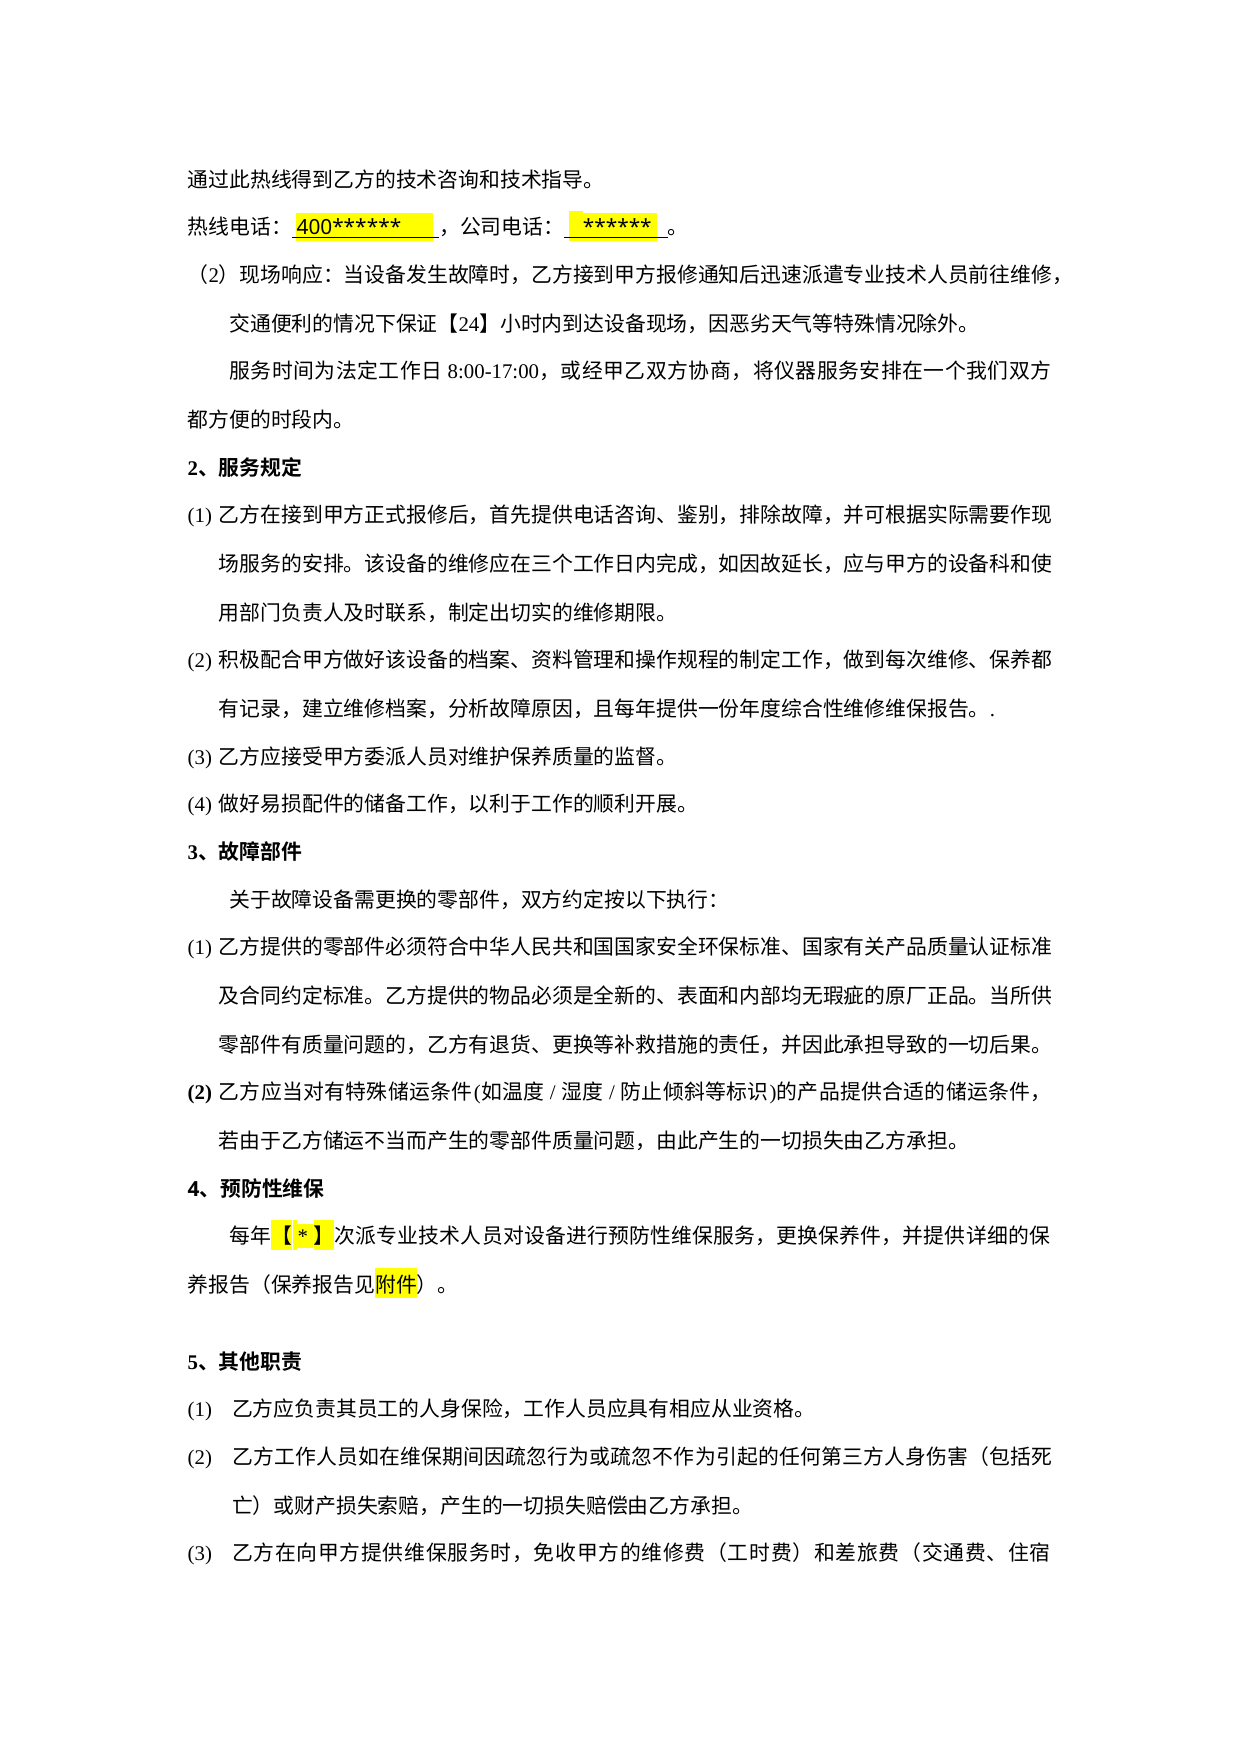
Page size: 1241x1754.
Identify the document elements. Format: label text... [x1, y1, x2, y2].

text 热线电话： 400****** ，公司电话： ****** 。 [187, 209, 1053, 242]
list 乙方应接受甲方委派人员对维护保养质量的监督。 [187, 739, 1053, 771]
list 乙方工作人员如在维保期间因疏忽行为或疏忽不作为引起的任何第三方人身伤害（包括死亡）或财产损失索赔，产生的一切损失赔偿由乙方承担。 [187, 1439, 1053, 1520]
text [187, 162, 1053, 194]
list 乙方在接到甲方正式报修后，首先提供电话咨询、鉴别，排除故障，并可根据实际需要作现场服务的安排。该设备的维修应在三个工作日内完成，如因故延长，应与甲方的设备科和使用部门负责人及时联系，制定出切实的维修期限。 [187, 497, 1053, 627]
list 4、预防性维保 [187, 1171, 1053, 1203]
text 每年【 * 】次派专业技术人员对设备进行预防性维保服务，更换保养件，并提供详细的保养报告（保养报告见附件）。 [187, 1218, 1053, 1300]
list 乙方应负责其员工的人身保险，工作人员应具有相应从业资格。 [187, 1392, 1053, 1424]
text 服务时间为法定工作日8:00-17:00，或经甲乙双方协商，将仪器服务安排在一个我们双方都方便的时段内。 [187, 353, 1053, 435]
text 3、故障部件 [187, 834, 1053, 867]
list 其他职责 [187, 1344, 1053, 1376]
list 服务规定 [187, 450, 1053, 482]
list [187, 1536, 1053, 1568]
list 乙方提供的零部件必须符合中华人民共和国国家安全环保标准、国家有关产品质量认证标准及合同约定标准。乙方提供的物品必须是全新的、表面和内部均无瑕疵的原厂正品。当所供零部件有质量问题的，乙方有退货、更换等补救措施的责任，并因此承担导致的一切后果。 [187, 929, 1053, 1059]
text 关于故障设备需更换的零部件，双方约定按以下执行： [187, 882, 1053, 914]
list 乙方应当对有特殊储运条件(如温度 / 湿度 / 防止倾斜等标识)的产品提供合适的储运条件，若由于乙方储运不当而产生的零部件质量问题，由此产生的一切损失由乙方承担。 [187, 1074, 1053, 1156]
list 现场响应：当设备发生故障时，乙方接到甲方报修通知后迅速派遣专业技术人员前往维修，交通便利的情况下保证【24】小时内到达设备现场，因恶劣天气等特殊情况除外。 [187, 257, 1053, 338]
list 做好易损配件的储备工作，以利于工作的顺利开展。 [187, 787, 1053, 819]
list 积极配合甲方做好该设备的档案、资料管理和操作规程的制定工作，做到每次维修、保养都有记录，建立维修档案，分析故障原因，且每年提供一份年度综合性维修维保报告。. [187, 643, 1053, 724]
